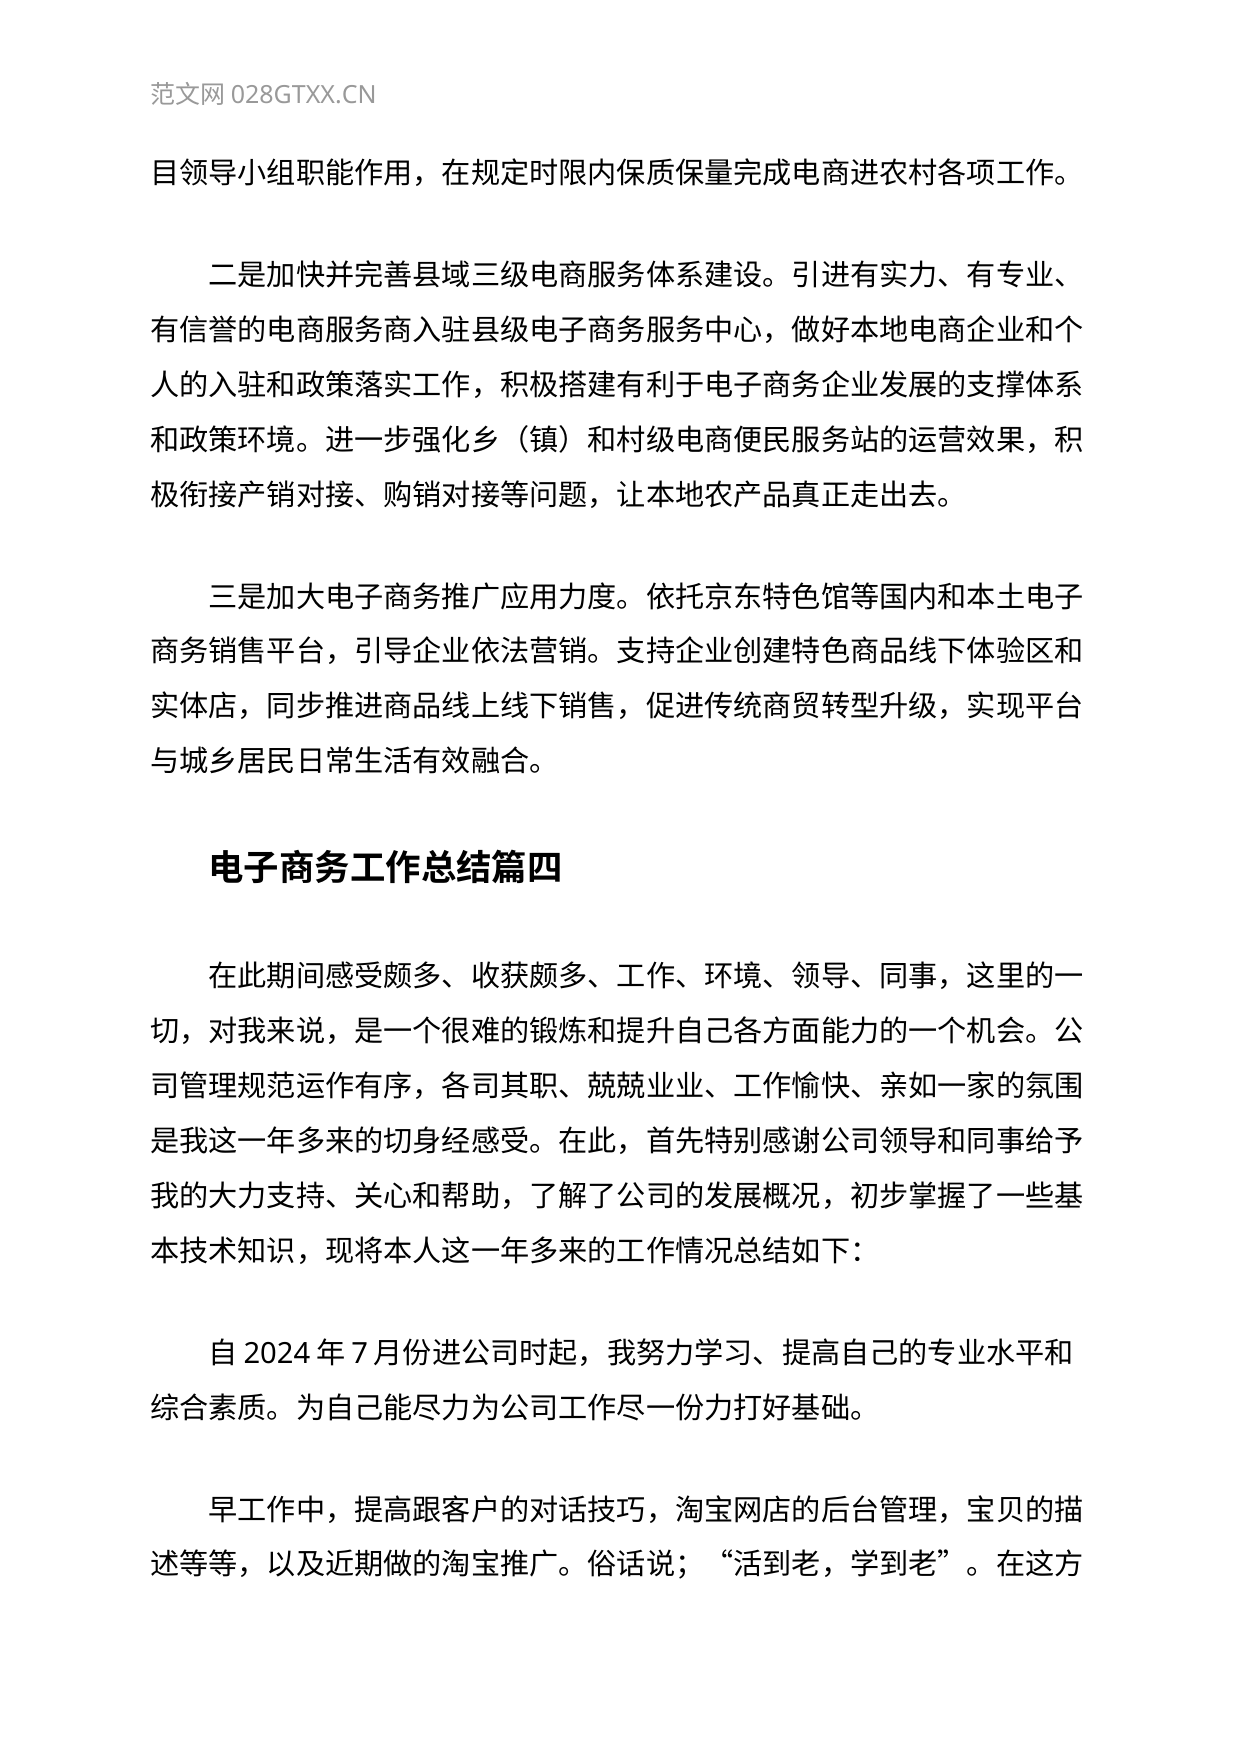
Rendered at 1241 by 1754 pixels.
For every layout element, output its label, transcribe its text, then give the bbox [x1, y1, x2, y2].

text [150, 1486, 1090, 1583]
text 在此期间感受颇多、收获颇多、工作、环境、领导、同事，这里的一切，对我来说，是一个很难的锻炼和提升自己各方面能力的一个机会。公司管理规范运作有序，各司其职、兢兢业业、工作愉快、亲如一家的氛围是我这一年多来的切身经感受。在此，首先特别感谢公司领导和同事给予我的大力支持、关心和帮助，了解了公司的发展概况，初步掌握了一些基本技术知识，现将本人这一年多来的工作情况总结如下： [150, 953, 1090, 1270]
text 电子商务工作总结篇四 [150, 839, 1090, 891]
text 三是加大电子商务推广应用力度。依托京东特色馆等国内和本土电子商务销售平台，引导企业依法营销。支持企业创建特色商品线下体验区和实体店，同步推进商品线上线下销售，促进传统商贸转型升级，实现平台与城乡居民日常生活有效融合。 [150, 573, 1090, 780]
text 自2024年7月份进公司时起，我努力学习、提高自己的专业水平和综合素质。为自己能尽力为公司工作尽一份力打好基础。 [150, 1329, 1090, 1427]
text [150, 150, 1090, 192]
text 二是加快并完善县域三级电商服务体系建设。引进有实力、有专业、有信誉的电商服务商入驻县级电子商务服务中心，做好本地电商企业和个人的入驻和政策落实工作，积极搭建有利于电子商务企业发展的支撑体系和政策环境。进一步强化乡（镇）和村级电商便民服务站的运营效果，积极衔接产销对接、购销对接等问题，让本地农产品真正走出去。 [150, 252, 1090, 514]
